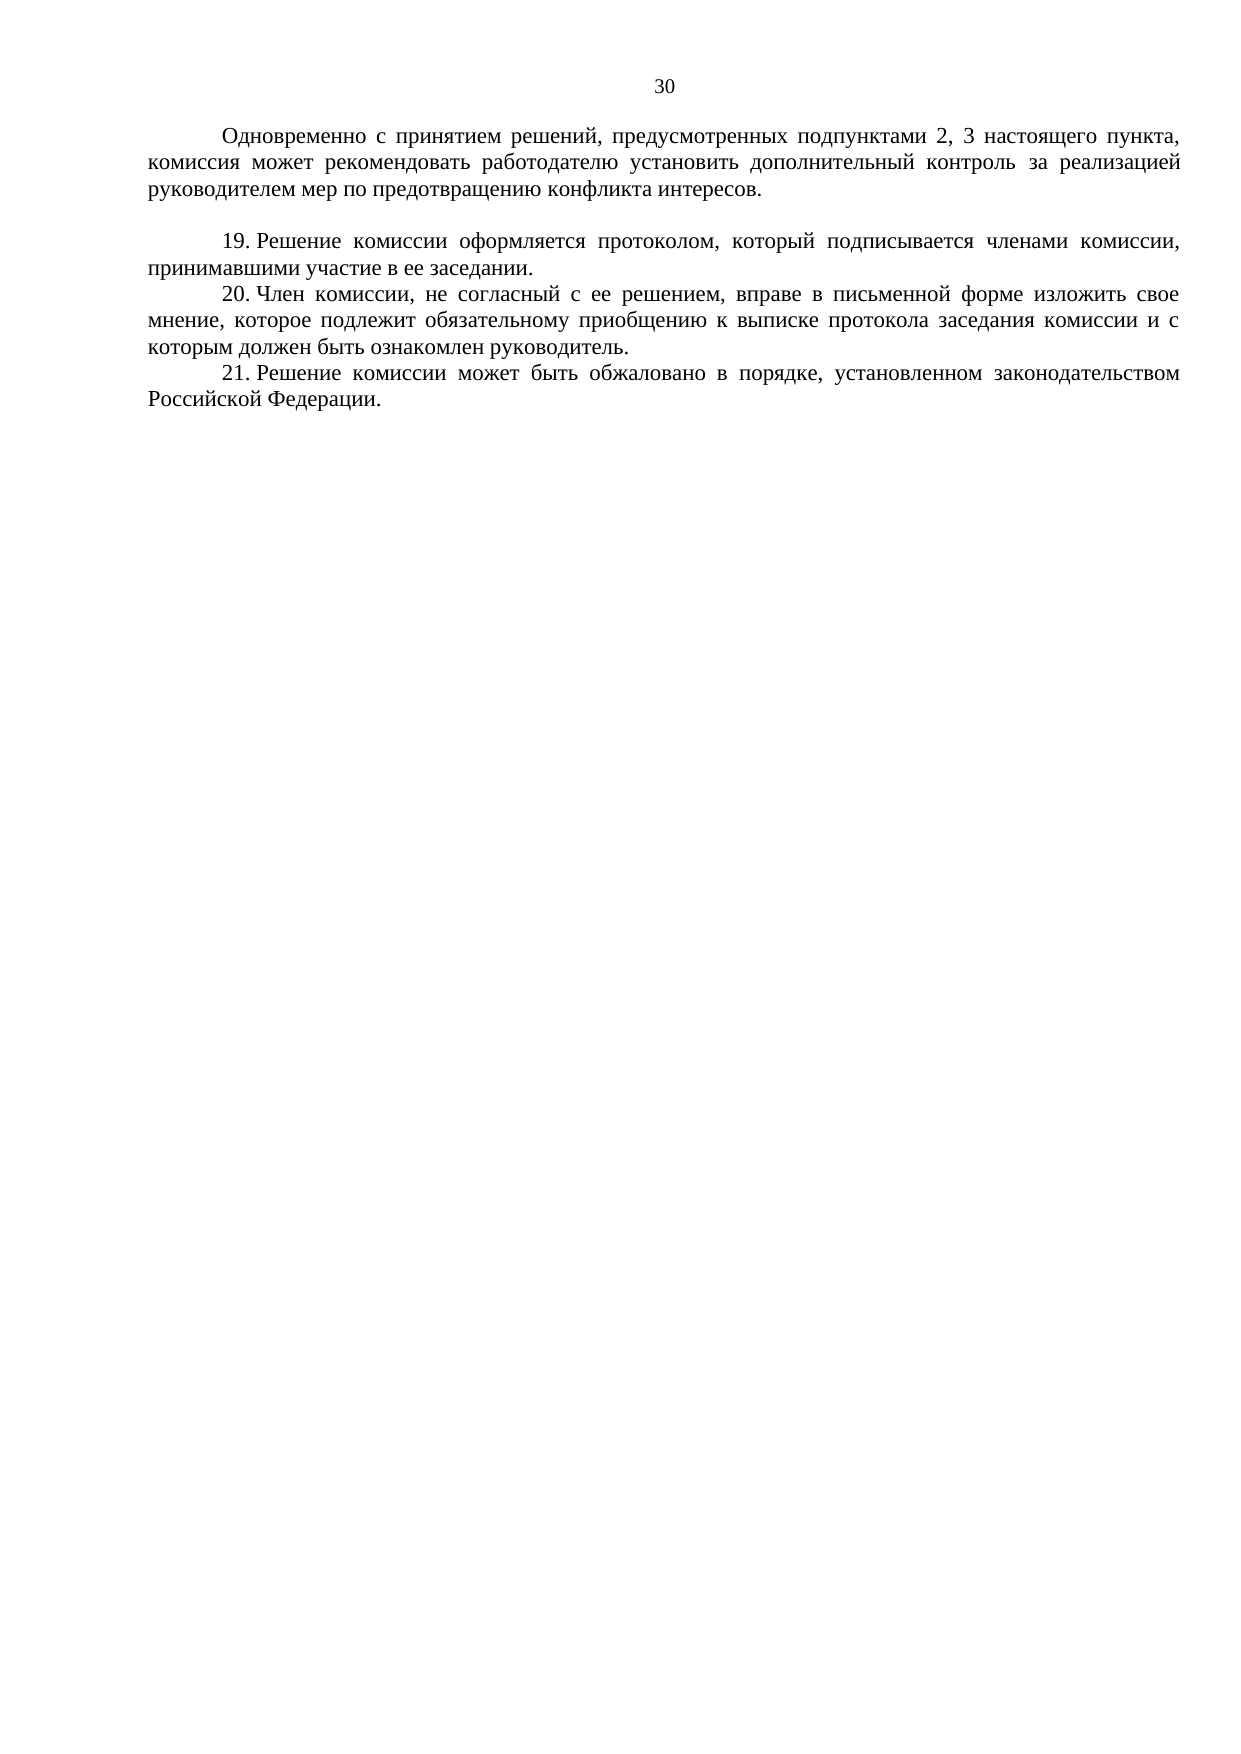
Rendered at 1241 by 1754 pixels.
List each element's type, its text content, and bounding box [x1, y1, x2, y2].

text 19. Решение комиссии оформляется протоколом, который подписывается членами комиссии, принимавшими участие в ее заседании. [148, 227, 1181, 280]
text 20. Член комиссии, не согласный с ее решением, вправе в письменной форме изложить свое мнение, которое подлежит обязательному приобщению к выписке протокола заседания комиссии и с которым должен быть ознакомлен руководитель. [148, 280, 1181, 359]
text Одновременно с принятием решений, предусмотренных подпунктами 2, 3 настоящего пункта, комиссия может рекомендовать работодателю установить дополнительный контроль за реализацией руководителем мер по предотвращению конфликта интересов. [148, 122, 1181, 201]
text 21. Решение комиссии может быть обжаловано в порядке, установленном законодательством Российской Федерации. [148, 359, 1181, 412]
